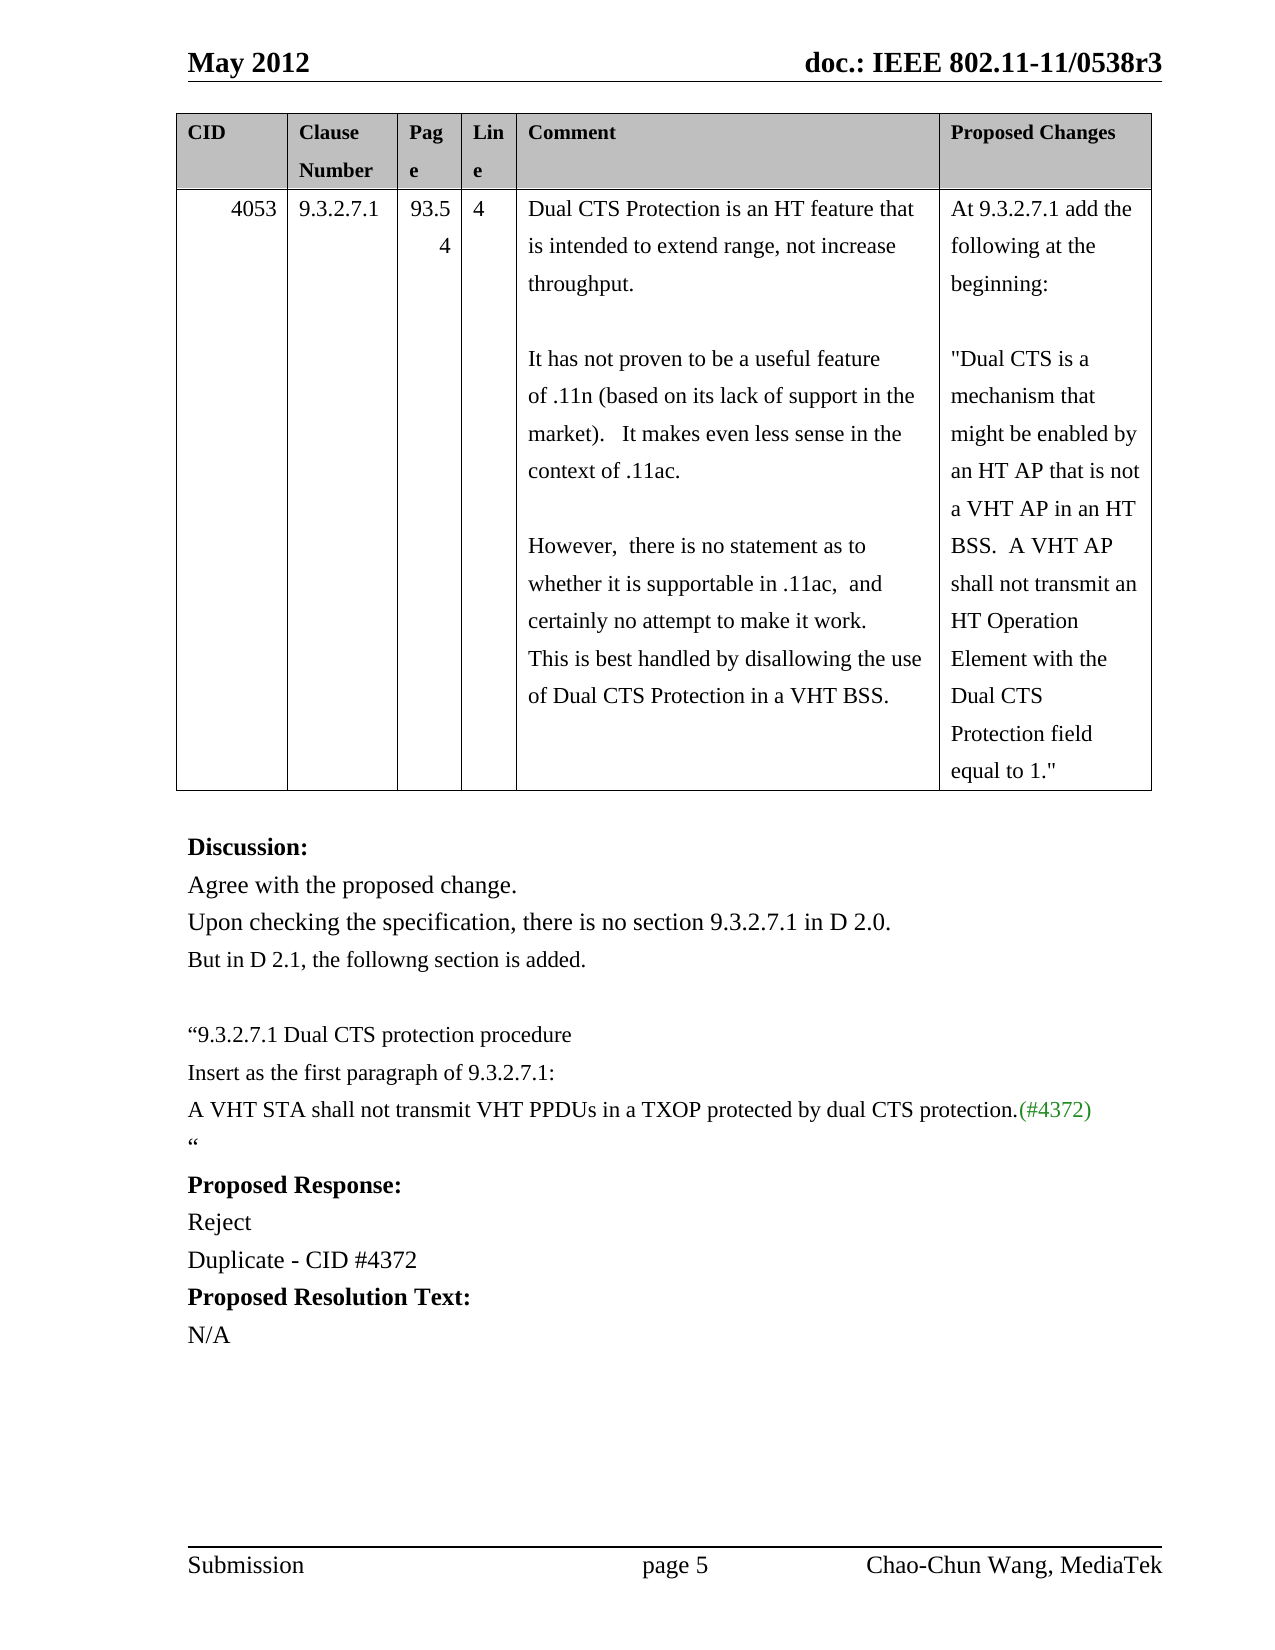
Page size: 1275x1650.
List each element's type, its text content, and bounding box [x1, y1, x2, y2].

table_cell 93.54 [398, 190, 461, 789]
text Agree with the proposed change. [187, 866, 1162, 903]
text “9.3.2.7.1 Dual CTS protection procedure [187, 1016, 1162, 1053]
table_header Proposed Changes [940, 114, 1151, 188]
text But in D 2.1, the followng section is added. [187, 941, 1162, 978]
text Discussion: [187, 828, 1162, 866]
table_header Page [398, 114, 461, 188]
text Proposed Resolution Text: [187, 1278, 1162, 1316]
table_cell 9.3.2.7.1 [288, 190, 397, 789]
text Reject [187, 1203, 1162, 1241]
text Upon checking the specification, there is no section 9.3.2.7.1 in D 2.0. [187, 903, 1162, 941]
table_cell 4 [462, 190, 516, 789]
table_header Comment [517, 114, 939, 188]
table_header Line [462, 114, 516, 188]
text Insert as the first paragraph of 9.3.2.7.1: [187, 1053, 1162, 1091]
table_header CID [177, 114, 287, 188]
table_header Clause Number [288, 114, 397, 188]
table_cell At 9.3.2.7.1 add the following at the beginning: "Dual CTS is a mechanism that might be enabled by an HT AP that is not a VHT AP in an HT BSS. A VHT AP shall not transmit an HT Operation Element with the Dual CTS Protection field equal to 1." [940, 190, 1151, 789]
text Duplicate - CID #4372 [187, 1241, 1162, 1278]
text N/A [187, 1316, 1162, 1353]
table_cell Dual CTS Protection is an HT feature that is intended to extend range, not increase throughput. It has not proven to be a useful feature of .11n (based on its lack of support in the market). It makes even less sense in the context of .11ac. However, there is no statement as to whether it is supportable in .11ac, and certainly no attempt to make it work. This is best handled by disallowing the use of Dual CTS Protection in a VHT BSS. [517, 190, 939, 789]
table_cell 4053 [177, 190, 287, 789]
text Proposed Response: [187, 1166, 1162, 1203]
text A VHT STA shall not transmit VHT PPDUs in a TXOP protected by dual CTS protection.(#4372) [187, 1091, 1162, 1128]
text “ [187, 1128, 1162, 1166]
